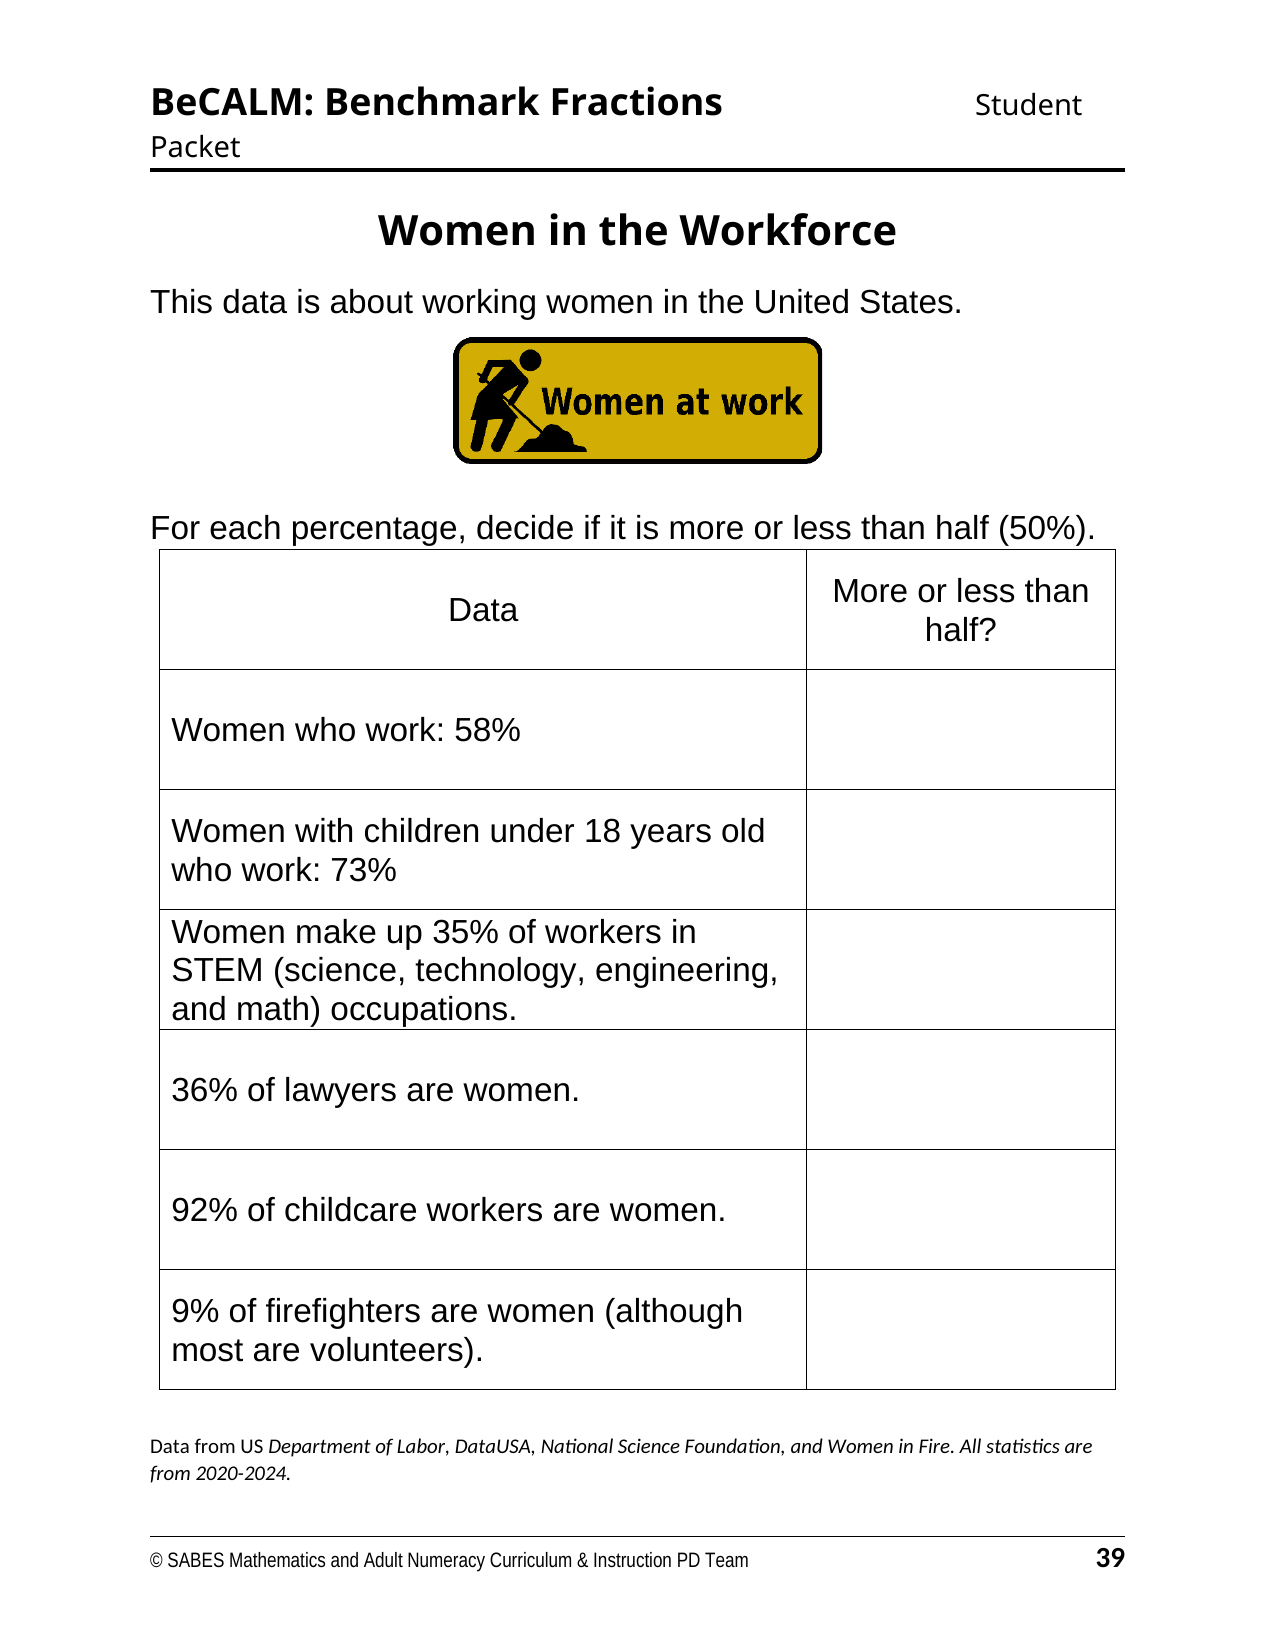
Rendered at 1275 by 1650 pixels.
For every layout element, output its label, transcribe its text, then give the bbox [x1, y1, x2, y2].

table_header Data [160, 550, 806, 669]
text For each percentage, decide if it is more or less than half (50%). [150, 508, 1125, 546]
table_cell Women with children under 18 years old who work: 73% [160, 790, 806, 909]
table_cell [807, 790, 1115, 909]
table_cell [807, 1150, 1115, 1269]
table_cell Women make up 35% of workers in STEM (science, technology, engineering, and math) occupations. [160, 910, 806, 1029]
table_cell [807, 1270, 1115, 1389]
table_header More or less than half? [807, 550, 1115, 669]
table_cell Women who work: 58% [160, 670, 806, 789]
table_cell 92% of childcare workers are women. [160, 1150, 806, 1269]
text This data is about working women in the United States. [150, 282, 1125, 321]
table_cell [807, 910, 1115, 1029]
table_cell 9% of firefighters are women (although most are volunteers). [160, 1270, 806, 1389]
table_cell [807, 670, 1115, 789]
table_cell [807, 1030, 1115, 1149]
picture [453, 337, 823, 464]
text Data from US Department of Labor, DataUSA, National Science Foundation, and Women in Fire. All statistics are from 2020-2024. [150, 1390, 1125, 1486]
table_cell 36% of lawyers are women. [160, 1030, 806, 1149]
subtitle Women in the Workforce [150, 201, 1125, 257]
